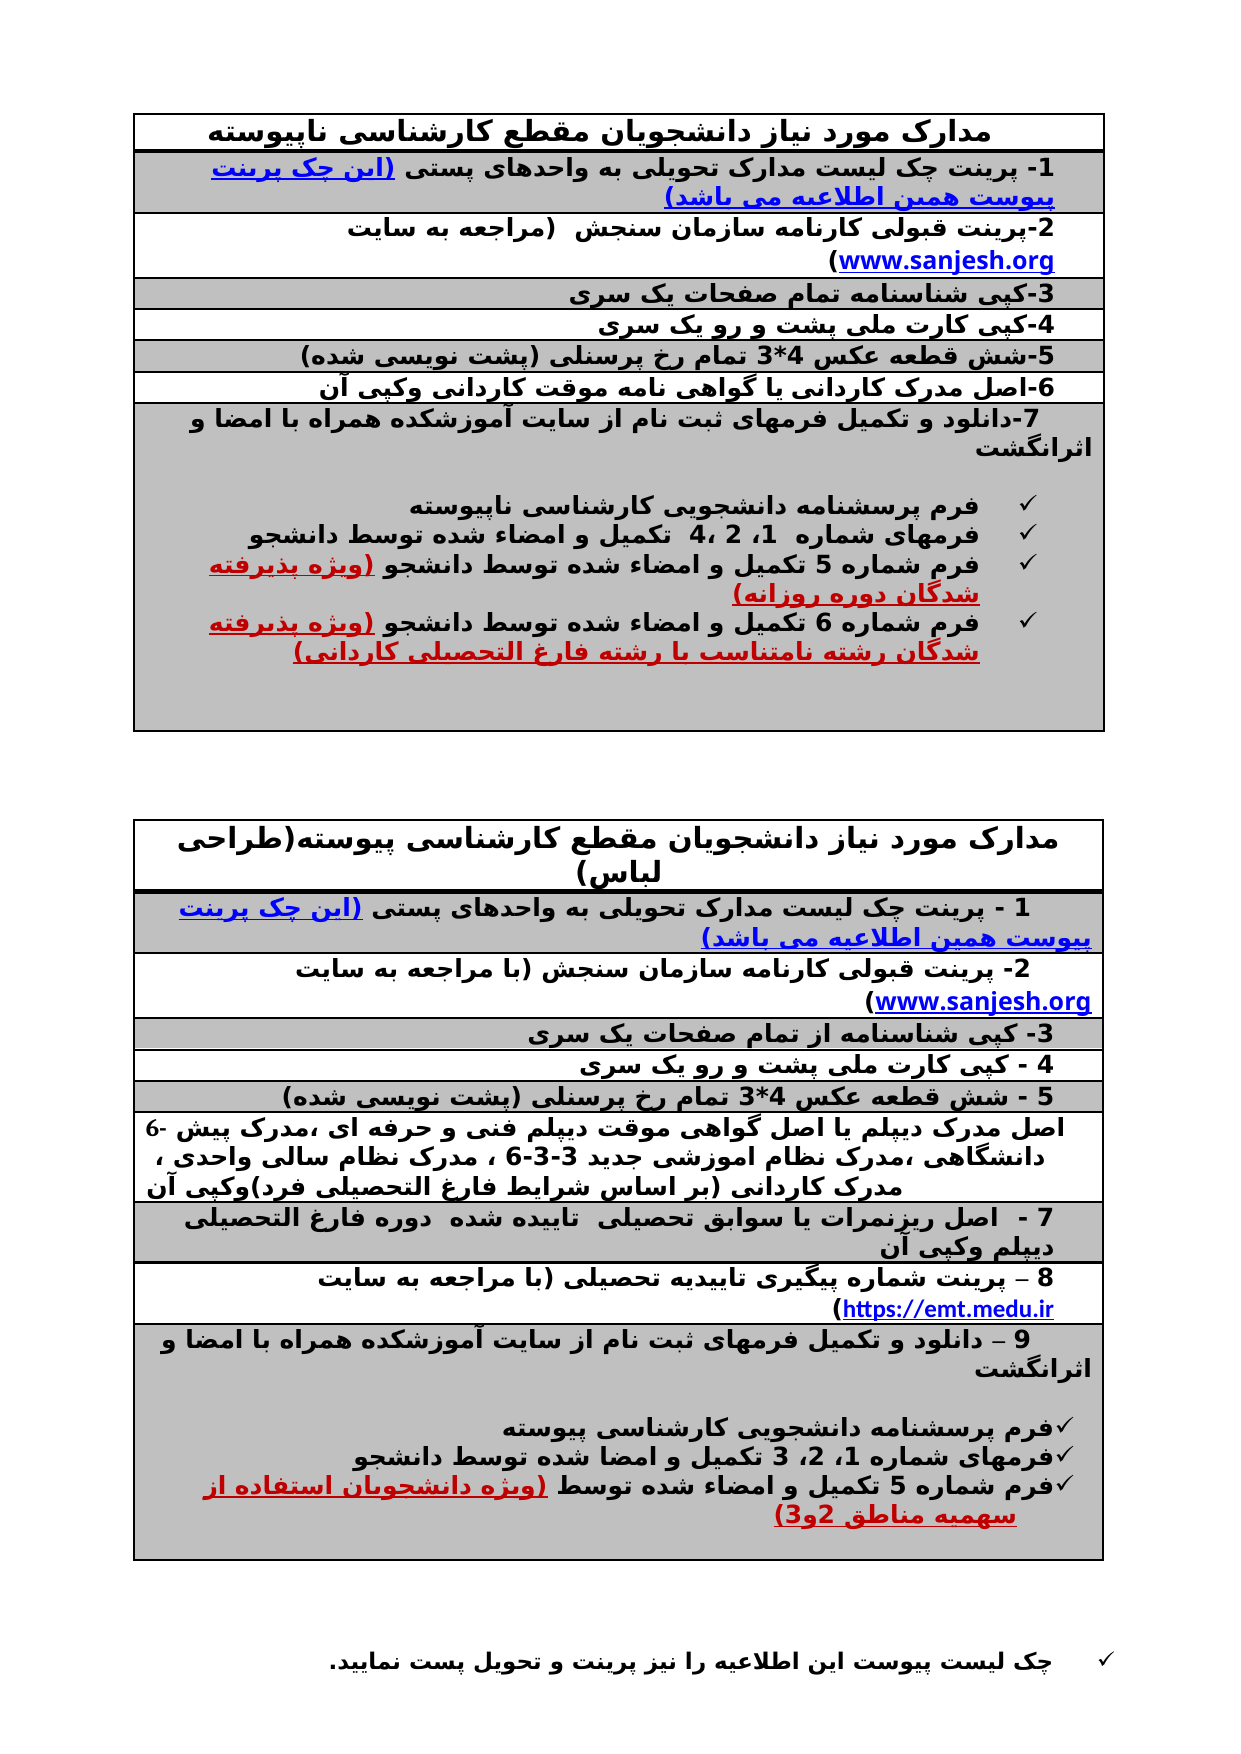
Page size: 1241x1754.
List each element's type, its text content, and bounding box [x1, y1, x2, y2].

table_cell 6-اصل مدرک دیپلم یا اصل گواهی موقت دیپلم فنی و حرفه ای ،مدرک پیش دانشگاهی ،مدرک نظام اموزشی جدید 3-3-6 ، مدرک نظام سالی واحدی ، مدرک کاردانی (بر اساس شرایط فارغ التحصیلی فرد)وکپی آن [135, 1113, 1102, 1201]
table_header مدارک مورد نیاز دانشجویان مقطع کارشناسی پیوسته(طراحی لباس) [135, 821, 1102, 889]
table_cell 2-پرینت قبولی کارنامه سازمان سنجش (مراجعه به سایت www.sanjesh.org) [135, 214, 1103, 277]
table_cell 7-دانلود و تکمیل فرمهای ثبت نام از سایت آموزشکده همراه با امضا و اثرانگشت فرم پرسشنامه دانشجویی کارشناسی ناپیوسته فرمهای شماره 1، 2 ،4 تکمیل و امضاء شده توسط دانشجو فرم شماره 5 تکمیل و امضاء شده توسط دانشجو (ویژه پذیرفته شدگان دوره روزانه) فرم شماره 6 تکمیل و امضاء شده توسط دانشجو (ویژه پذیرفته شدگان رشته نامتناسب با رشته فارغ التحصیلی کاردانی) [135, 404, 1103, 730]
table_cell 1- پرینت چک لیست مدارک تحویلی به واحدهای پستی (این چک پرینت پیوست همین اطلاعیه می باشد) [135, 153, 1103, 212]
list چک لیست پیوست این اطلاعیه را نیز پرینت و تحویل پست نمایید. [103, 1648, 1097, 1675]
table_cell 7 - اصل ریزنمرات یا سوابق تحصیلی تاییده شده دوره فارغ التحصیلی دیپلم وکپی آن [135, 1203, 1102, 1261]
table_cell 6-اصل مدرک کاردانی یا گواهی نامه موقت کاردانی وکپی آن [135, 373, 1103, 402]
table_cell 1 - پرینت چک لیست مدارک تحویلی به واحدهای پستی (این چک پرینت پیوست همین اطلاعیه می باشد) [135, 894, 1102, 952]
table_cell 3-کپی شناسنامه تمام صفحات یک سری [135, 279, 1103, 308]
table_cell 3- کپی شناسنامه از تمام صفحات یک سری [135, 1019, 1102, 1048]
table_cell 8 – پرینت شماره پیگیری تاییدیه تحصیلی (با مراجعه به سایت https://emt.medu.ir) [135, 1264, 1102, 1323]
table_cell 5-شش قطعه عکس 4*3 تمام رخ پرسنلی (پشت نویسی شده) [135, 341, 1103, 371]
table_cell 2- پرینت قبولی کارنامه سازمان سنجش (با مراجعه به سایت www.sanjesh.org) [135, 954, 1102, 1017]
table_cell 4-کپی کارت ملی پشت و رو یک سری [135, 310, 1103, 339]
table_cell 5 - شش قطعه عکس 4*3 تمام رخ پرسنلی (پشت نویسی شده) [135, 1082, 1102, 1111]
table_cell 9 – دانلود و تکمیل فرمهای ثبت نام از سایت آموزشکده همراه با امضا و اثرانگشت فرم پرسشنامه دانشجویی کارشناسی پیوسته فرمهای شماره 1، 2، 3 تکمیل و امضا شده توسط دانشجو فرم شماره 5 تکمیل و امضاء شده توسط (ویژه دانشجویان استفاده از سهمیه مناطق 2و3) [135, 1325, 1102, 1559]
table_cell 4 - کپی کارت ملی پشت و رو یک سری [135, 1051, 1102, 1080]
table_header مدارک مورد نیاز دانشجویان مقطع کارشناسی ناپیوسته [135, 115, 1103, 148]
